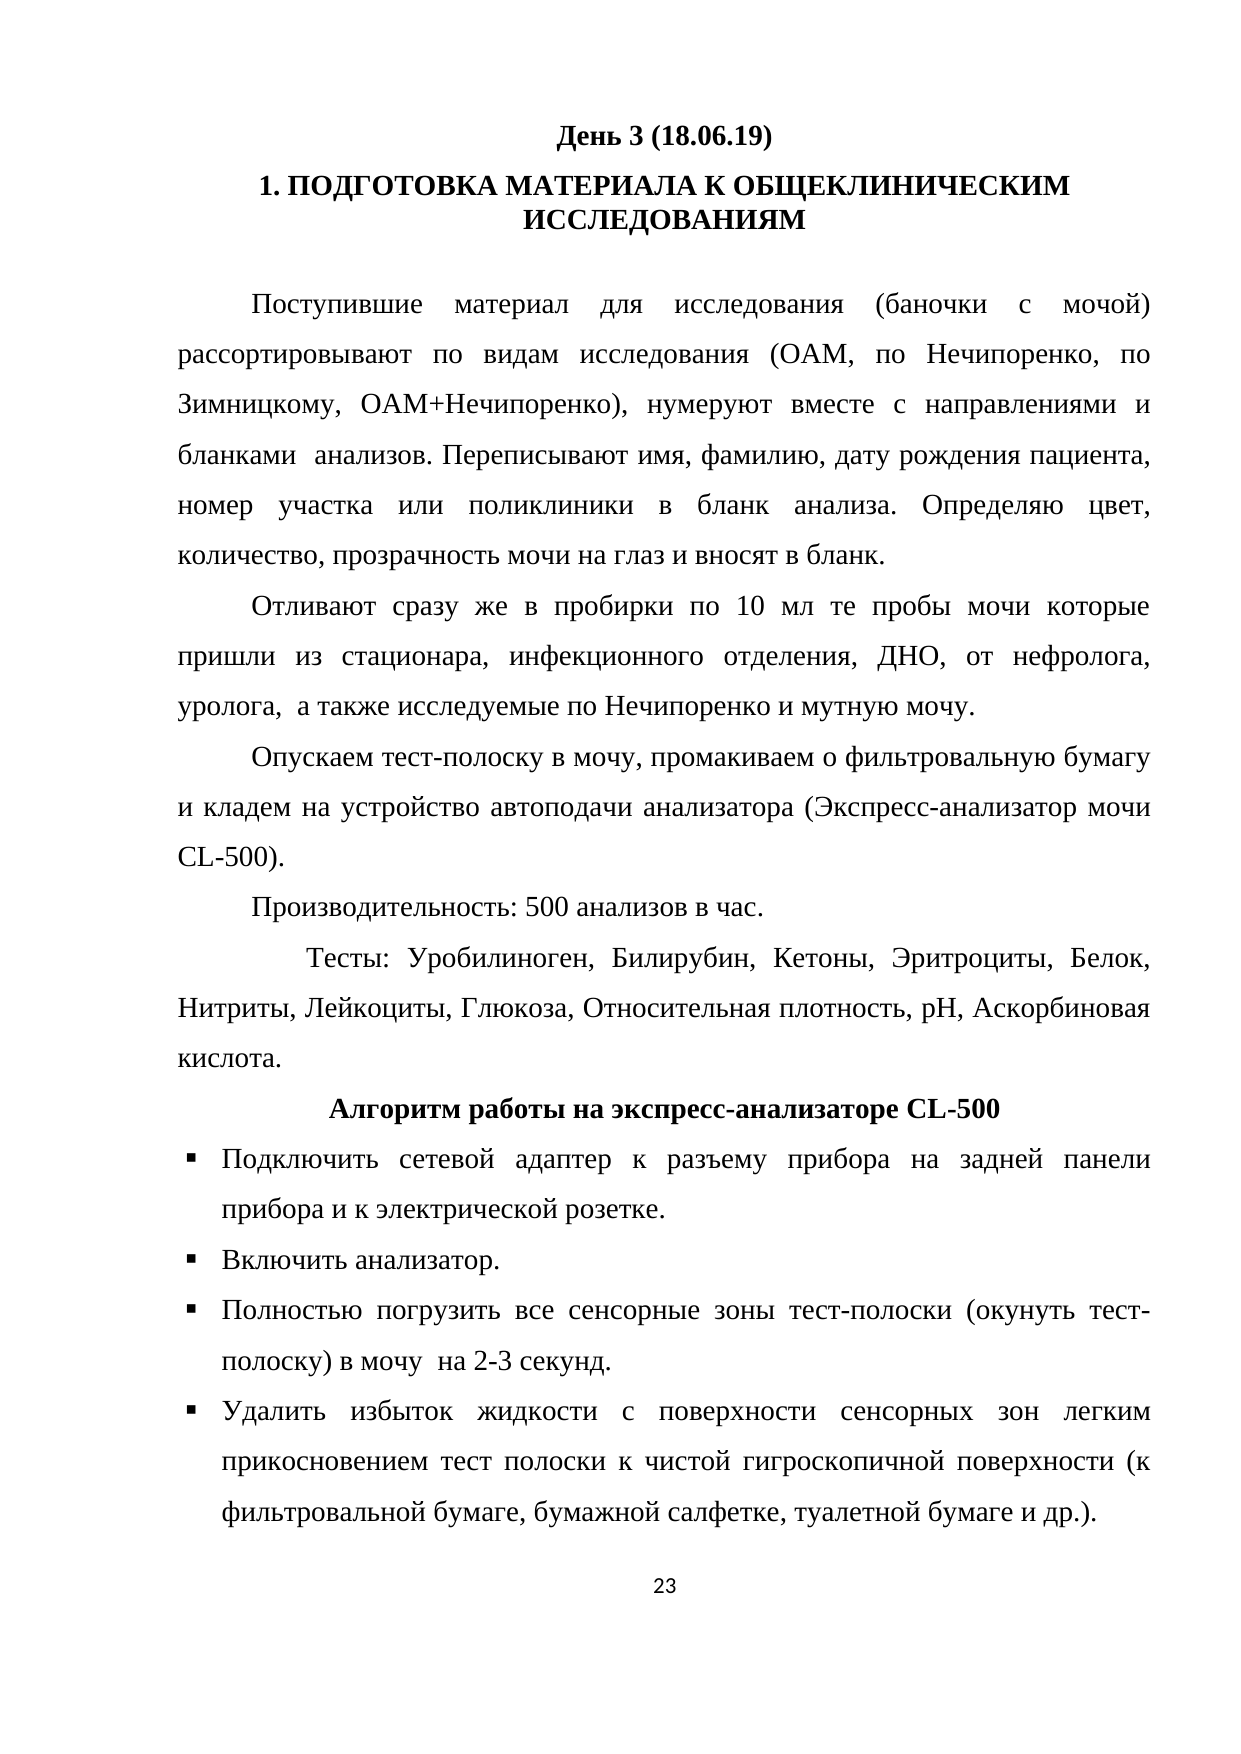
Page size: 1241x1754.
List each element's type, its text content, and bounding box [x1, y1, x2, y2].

list Подключить сетевой адаптер к разъему прибора на задней панели прибора и к электрической розетке. [184, 1141, 1152, 1225]
text Поступившие материал для исследования (баночки с мочой) рассортировывают по видам исследования (ОАМ, по Нечипоренко, по Зимницкому, ОАМ+Нечипоренко), нумеруют вместе с направлениями и бланками анализов. Переписывают имя, фамилию, дату рождения пациента, номер участка или поликлиники в бланк анализа. Определяю цвет, количество, прозрачность мочи на глаз и вносят в бланк. [177, 286, 1152, 571]
text 1. ПОДГОТОВКА МАТЕРИАЛА К ОБЩЕКЛИНИЧЕСКИМ ИССЛЕДОВАНИЯМ [177, 168, 1152, 236]
text Алгоритм работы на экспресс-анализаторе CL-500 [177, 1091, 1152, 1124]
text Отливают сразу же в пробирки по 10 мл те пробы мочи которые пришли из стационара, инфекционного отделения, ДНО, от нефролога, уролога, а также исследуемые по Нечипоренко и мутную мочу. [177, 588, 1152, 722]
text День 3 (18.06.19) [177, 118, 1152, 152]
list Полностью погрузить все сенсорные зоны тест-полоски (окунуть тест-полоску) в мочу на 2-3 секунд. [184, 1292, 1152, 1376]
list Удалить избыток жидкости с поверхности сенсорных зон легким прикосновением тест полоски к чистой гигроскопичной поверхности (к фильтровальной бумаге, бумажной салфетке, туалетной бумаге и др.). [184, 1393, 1152, 1527]
text Производительность: 500 анализов в час. [177, 889, 1152, 923]
text Тесты: Уробилиноген, Билирубин, Кетоны, Эритроциты, Белок, Нитриты, Лейкоциты, Глюкоза, Относительная плотность, pH, Аскорбиновая кислота. [177, 940, 1152, 1074]
list Включить анализатор. [184, 1242, 1152, 1276]
text Опускаем тест-полоску в мочу, промакиваем о фильтровальную бумагу и кладем на устройство автоподачи анализатора (Экспресс-анализатор мочи CL-500). [177, 739, 1152, 873]
